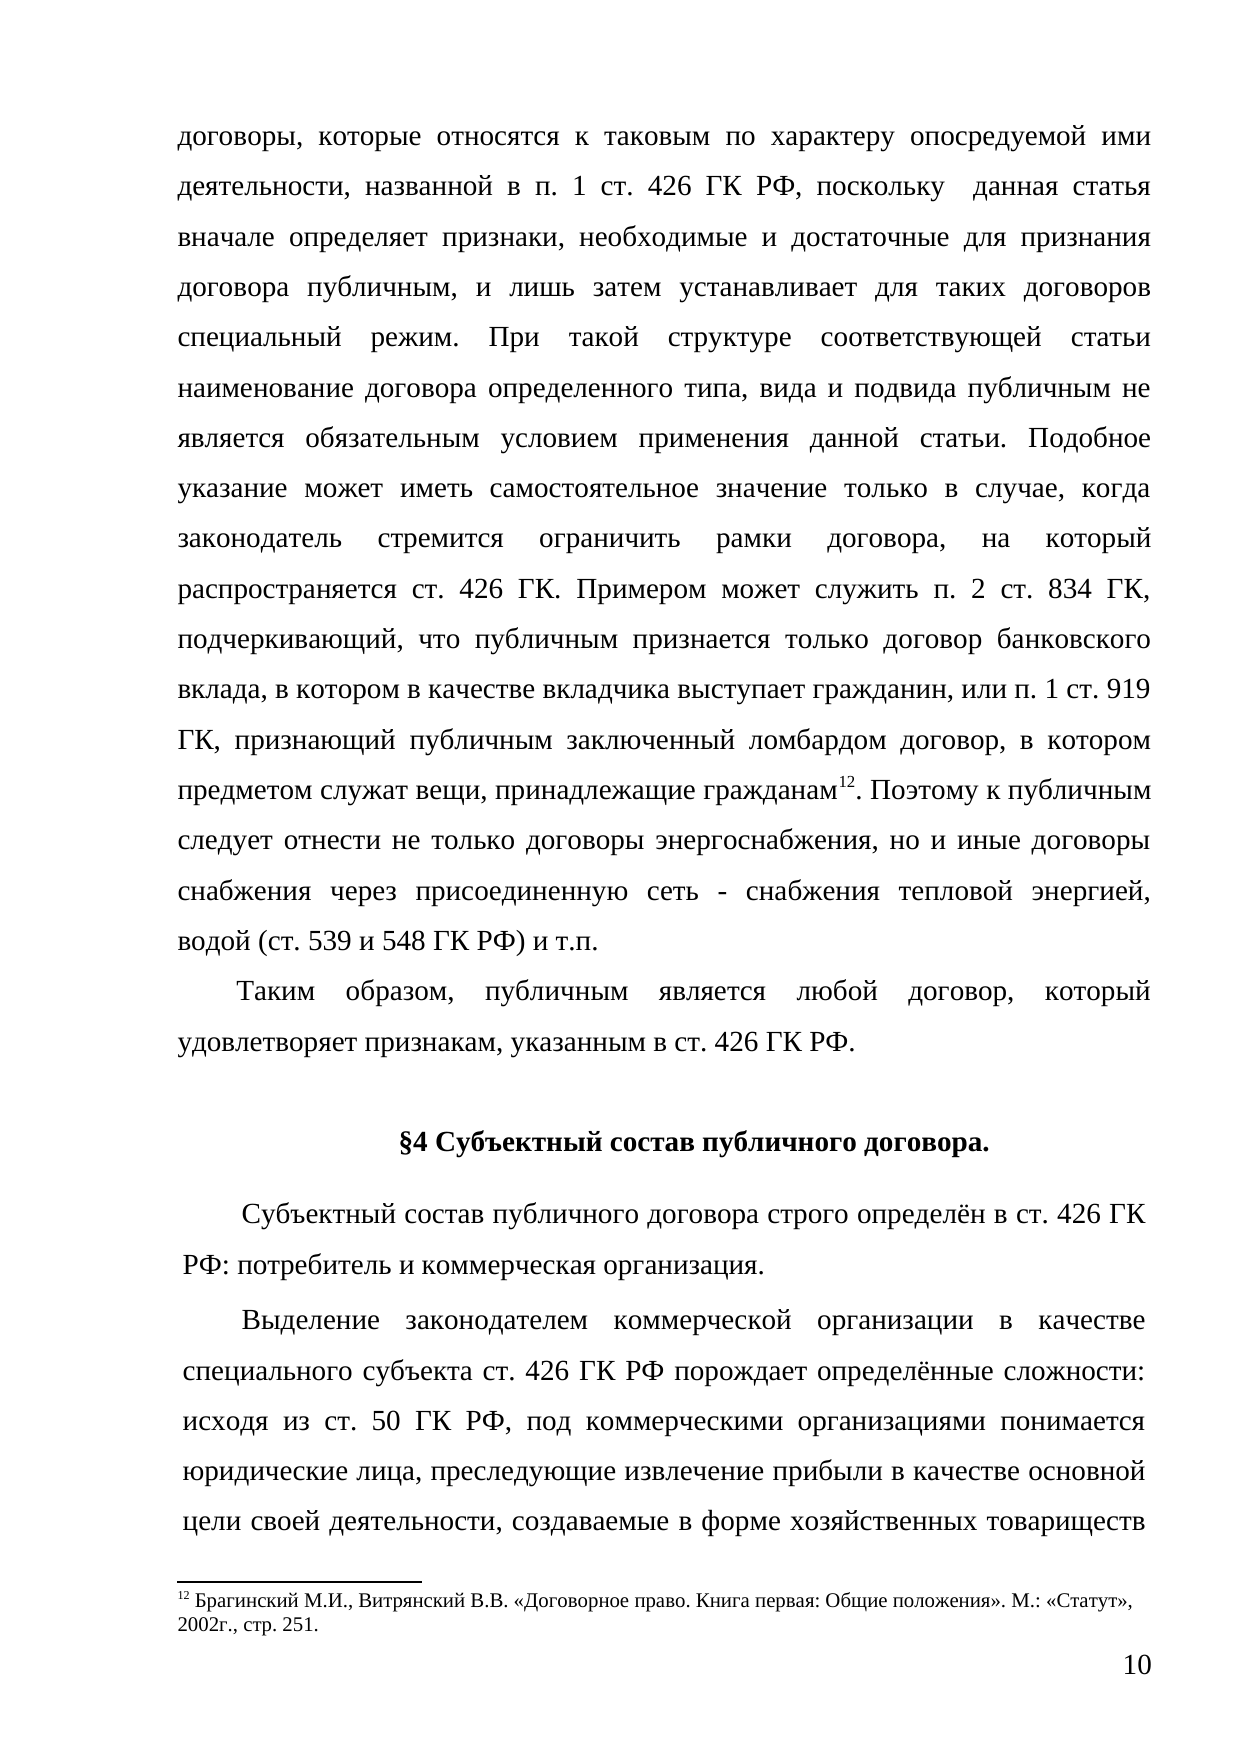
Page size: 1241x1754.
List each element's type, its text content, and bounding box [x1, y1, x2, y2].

text Субъектный состав публичного договора строго определён в ст. 426 ГК РФ: потребитель и коммерческая организация. [182, 1197, 1146, 1280]
text Таким образом, публичным является любой договор, который удовлетворяет признакам, указанным в ст. 426 ГК РФ. [177, 973, 1152, 1057]
text §4 Субъектный состав публичного договора. [177, 1124, 1152, 1158]
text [182, 1302, 1146, 1537]
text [177, 118, 1152, 957]
